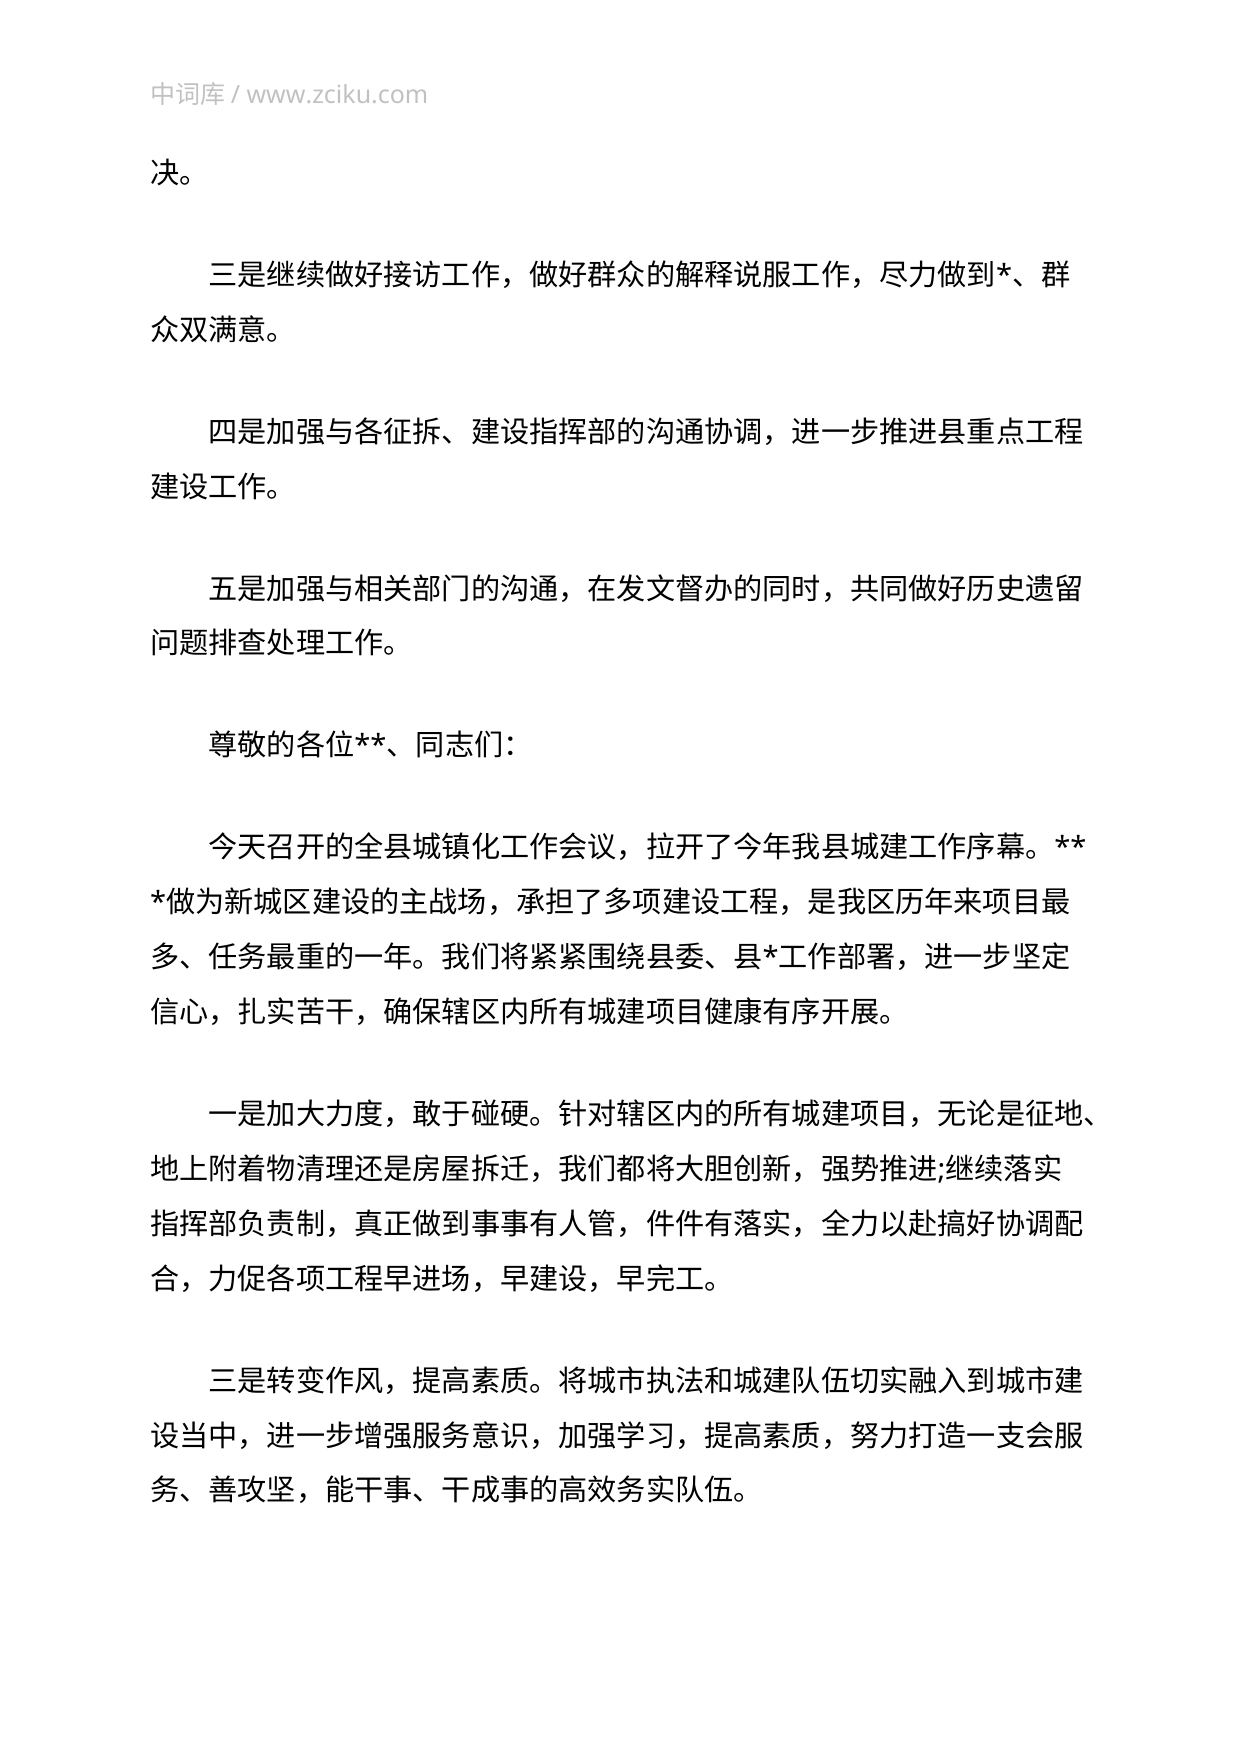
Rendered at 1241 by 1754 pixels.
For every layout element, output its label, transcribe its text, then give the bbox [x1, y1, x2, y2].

text 四是加强与各征拆、建设指挥部的沟通协调，进一步推进县重点工程建设工作。 [150, 408, 1090, 506]
text 今天召开的全县城镇化工作会议，拉开了今年我县城建工作序幕。***做为新城区建设的主战场，承担了多项建设工程，是我区历年来项目最多、任务最重的一年。我们将紧紧围绕县委、县*工作部署，进一步坚定信心，扎实苦干，确保辖区内所有城建项目健康有序开展。 [150, 824, 1090, 1031]
text 三是转变作风，提高素质。将城市执法和城建队伍切实融入到城市建设当中，进一步增强服务意识，加强学习，提高素质，努力打造一支会服务、善攻坚，能干事、干成事的高效务实队伍。 [150, 1357, 1090, 1509]
text 三是继续做好接访工作，做好群众的解释说服工作，尽力做到*、群众双满意。 [150, 252, 1090, 349]
text 一是加大力度，敢于碰硬。针对辖区内的所有城建项目，无论是征地、地上附着物清理还是房屋拆迁，我们都将大胆创新，强势推进;继续落实指挥部负责制，真正做到事事有人管，件件有落实，全力以赴搞好协调配合，力促各项工程早进场，早建设，早完工。 [150, 1091, 1090, 1298]
text 尊敬的各位**、同志们： [150, 722, 1090, 764]
text 五是加强与相关部门的沟通，在发文督办的同时，共同做好历史遗留问题排查处理工作。 [150, 565, 1090, 662]
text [150, 150, 1090, 192]
